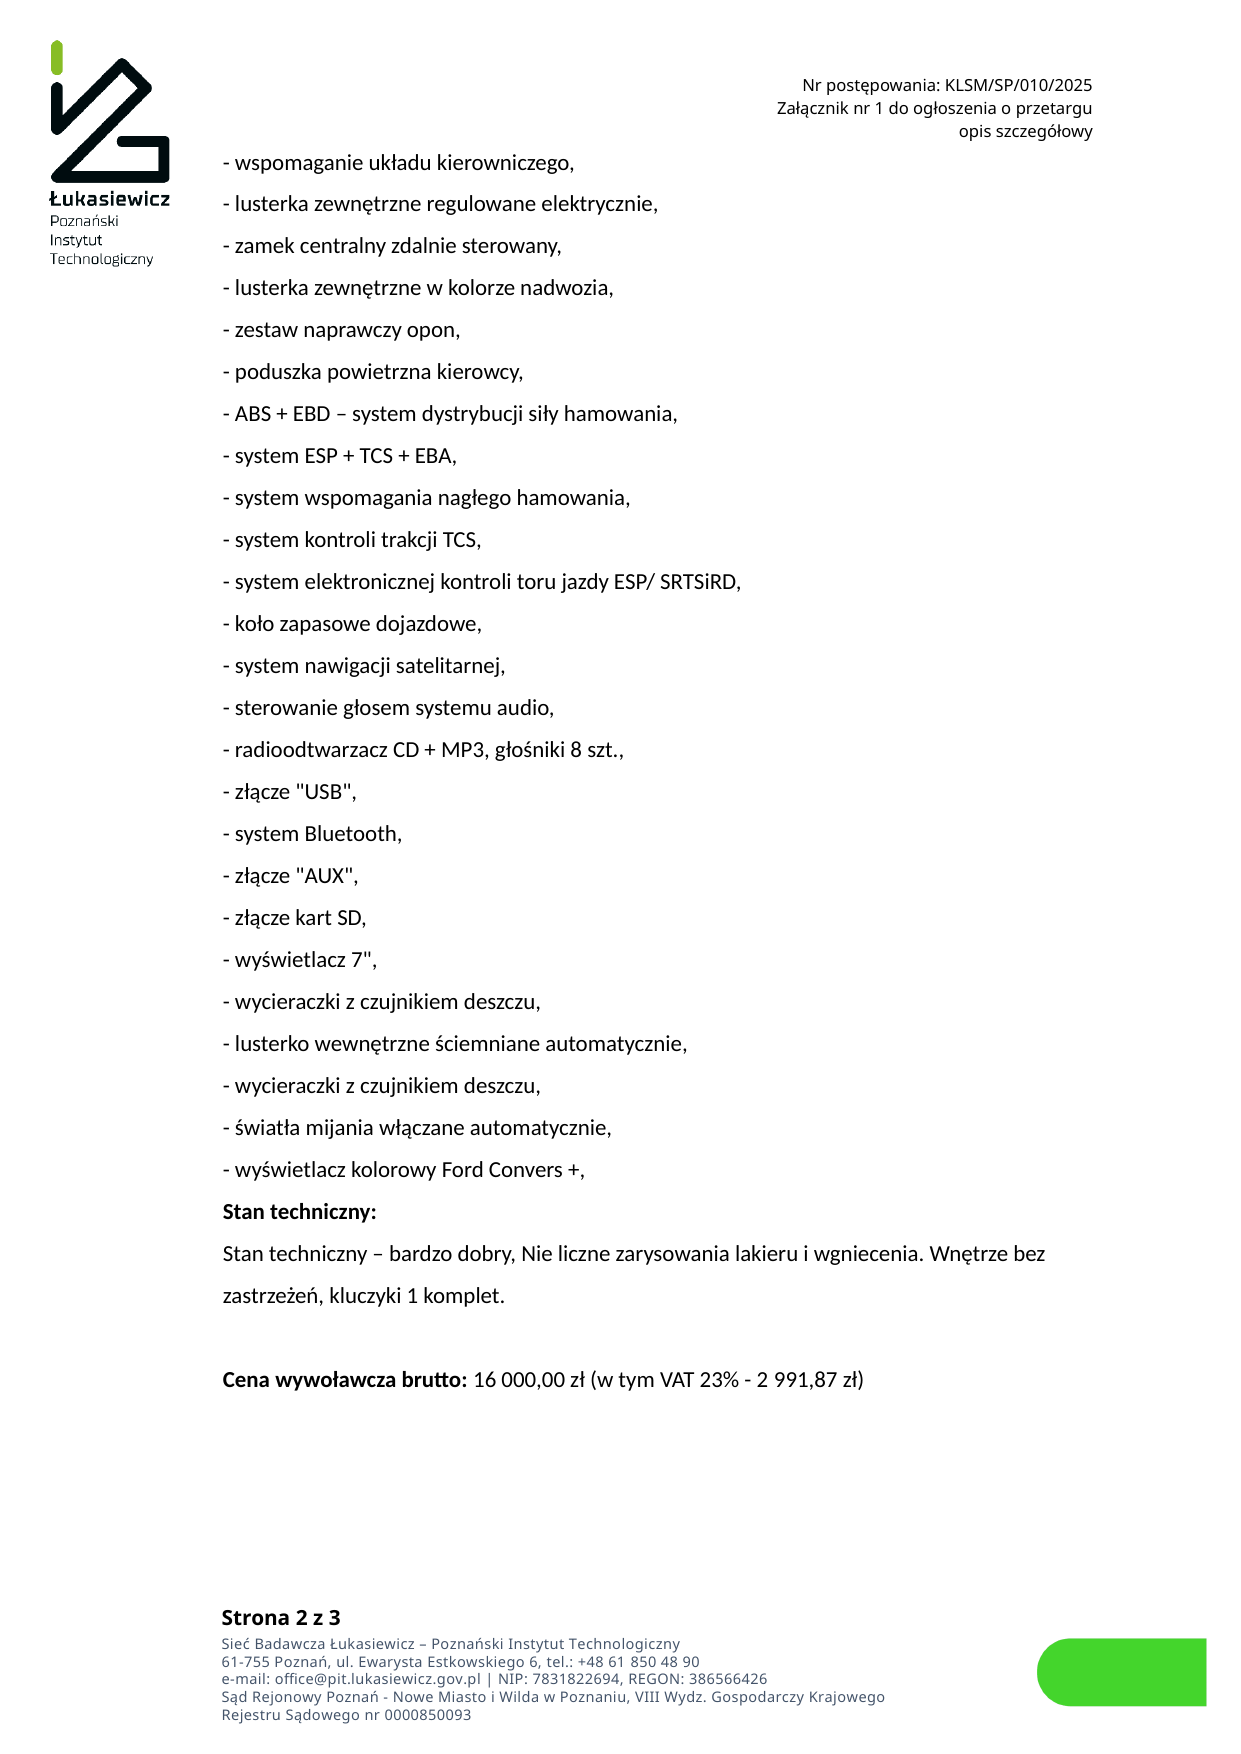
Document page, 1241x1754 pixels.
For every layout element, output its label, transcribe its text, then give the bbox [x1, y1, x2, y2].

list - system kontroli trakcji TCS, [223, 525, 1093, 553]
list Stan techniczny – bardzo dobry, Nie liczne zarysowania lakieru i wgniecenia. Wnętrze bez zastrzeżeń, kluczyki 1 komplet. [223, 1239, 1093, 1309]
list - złącze kart SD, [223, 903, 1093, 931]
list Stan techniczny: [223, 1197, 1093, 1225]
list - system ESP + TCS + EBA, [223, 441, 1093, 469]
list - system nawigacji satelitarnej, [223, 651, 1093, 679]
picture [49, 40, 170, 267]
list Cena wywoławcza brutto: 16 000,00 zł (w tym VAT 23% - 2 991,87 zł) [223, 1365, 1093, 1393]
list - lusterka zewnętrzne w kolorze nadwozia, [223, 273, 1093, 302]
picture [1033, 1635, 1216, 1715]
list - ABS + EBD – system dystrybucji siły hamowania, [223, 399, 1093, 427]
list - zestaw naprawczy opon, [223, 316, 1093, 343]
list - wyświetlacz 7", [223, 945, 1093, 973]
list - system elektronicznej kontroli toru jazdy ESP/ SRTSiRD, [223, 567, 1093, 595]
list - sterowanie głosem systemu audio, [223, 693, 1093, 721]
list - radioodtwarzacz CD + MP3, głośniki 8 szt., [223, 735, 1093, 763]
list - system Bluetooth, [223, 819, 1093, 847]
list - wspomaganie układu kierowniczego, [223, 148, 1093, 176]
list - zamek centralny zdalnie sterowany, [223, 232, 1093, 259]
list - złącze "AUX", [223, 861, 1093, 889]
list - wyświetlacz kolorowy Ford Convers +, [223, 1155, 1093, 1183]
list - wycieraczki z czujnikiem deszczu, [223, 1071, 1093, 1099]
list - koło zapasowe dojazdowe, [223, 609, 1093, 637]
list - wycieraczki z czujnikiem deszczu, [223, 987, 1093, 1015]
list - system wspomagania nagłego hamowania, [223, 483, 1093, 511]
list - światła mijania włączane automatycznie, [223, 1113, 1093, 1141]
list - poduszka powietrzna kierowcy, [223, 357, 1093, 386]
list - lusterko wewnętrzne ściemniane automatycznie, [223, 1029, 1093, 1057]
list - lusterka zewnętrzne regulowane elektrycznie, [223, 189, 1093, 218]
list - złącze "USB", [223, 777, 1093, 805]
